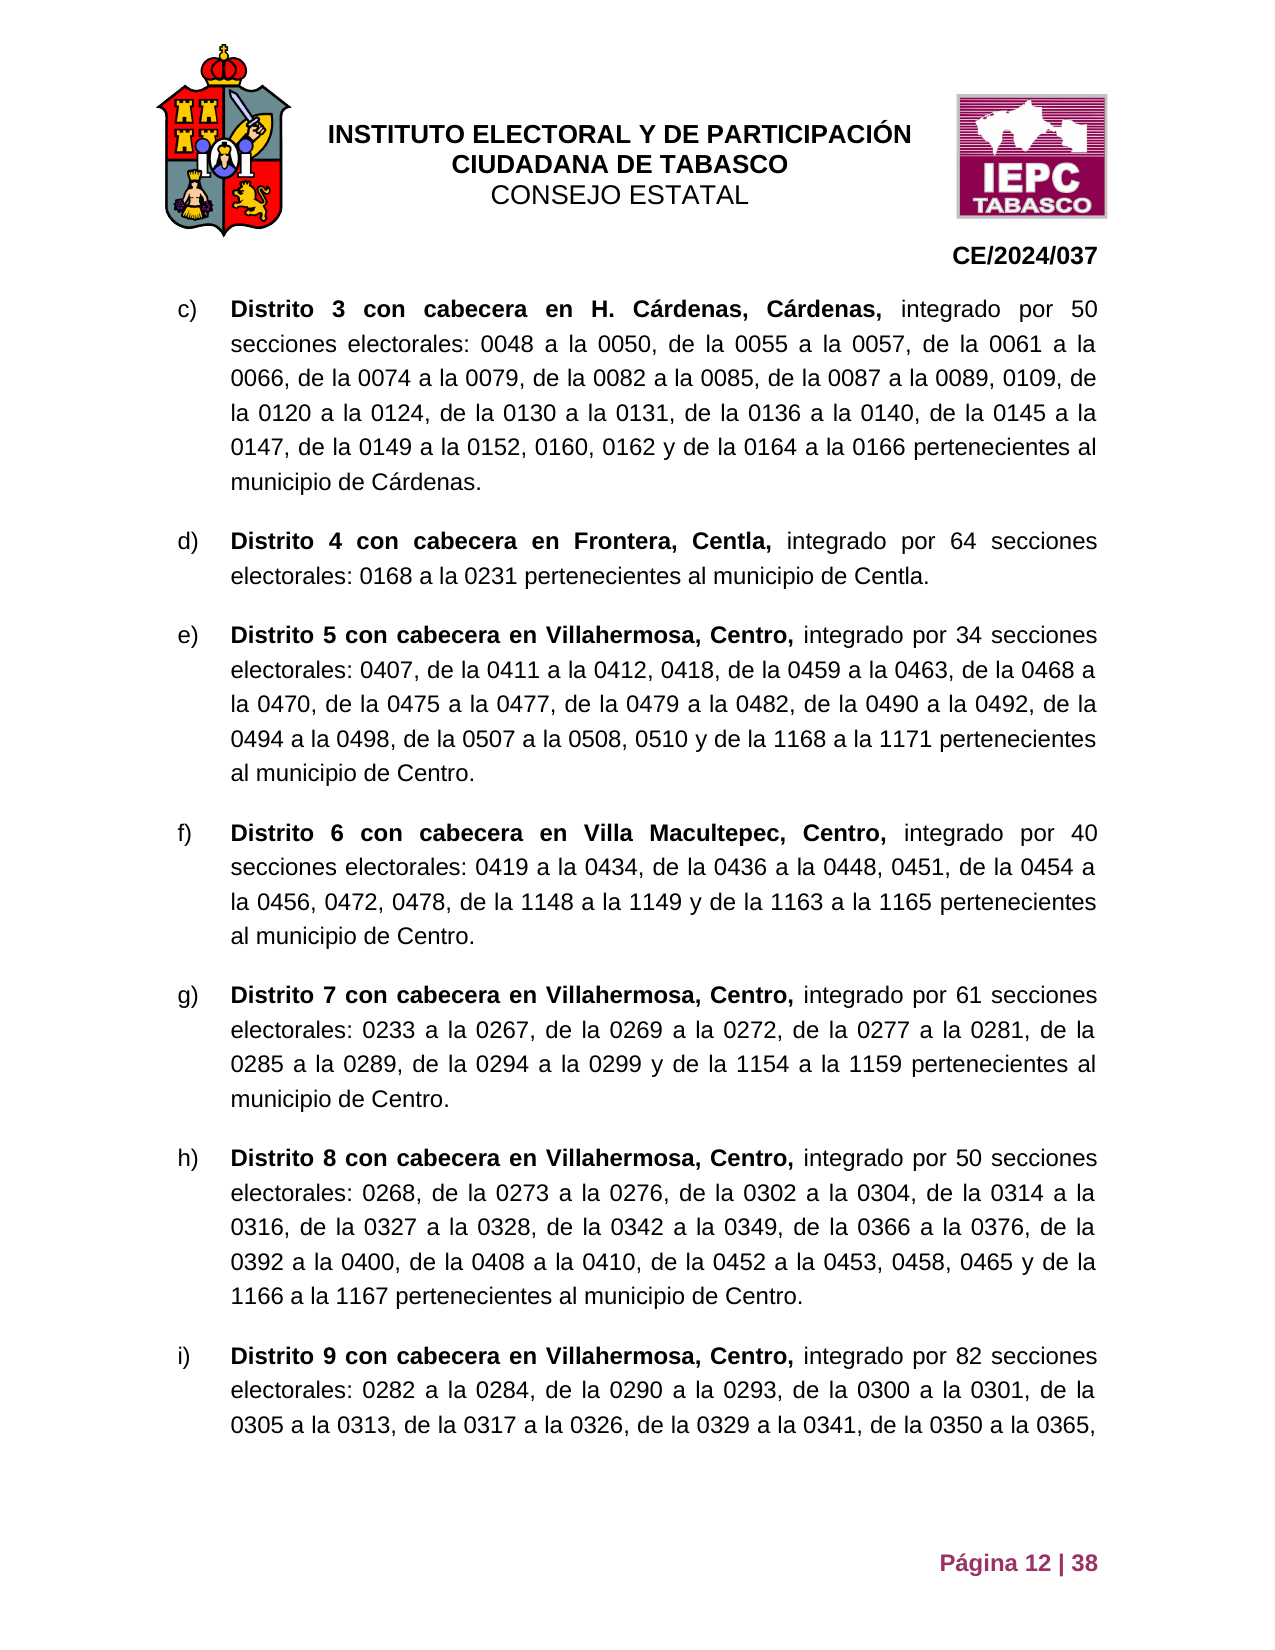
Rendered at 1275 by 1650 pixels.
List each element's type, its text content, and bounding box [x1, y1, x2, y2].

picture [147, 44, 295, 241]
list Distrito 6 con cabecera en Villa Macultepec, Centro, integrado por 40 secciones electorales: 0419 a la 0434, de la 0436 a la 0448, 0451, de la 0454 a la 0456, 0472, 0478, de la 1148 a la 1149 y de la 1163 a la 1165 pertenecientes al municipio de Centro. [177, 818, 1098, 949]
picture [956, 94, 1108, 219]
list Distrito 7 con cabecera en Villahermosa, Centro, integrado por 61 secciones electorales: 0233 a la 0267, de la 0269 a la 0272, de la 0277 a la 0281, de la 0285 a la 0289, de la 0294 a la 0299 y de la 1154 a la 1159 pertenecientes al municipio de Centro. [177, 981, 1098, 1112]
list Distrito 8 con cabecera en Villahermosa, Centro, integrado por 50 secciones electorales: 0268, de la 0273 a la 0276, de la 0302 a la 0304, de la 0314 a la 0316, de la 0327 a la 0328, de la 0342 a la 0349, de la 0366 a la 0376, de la 0392 a la 0400, de la 0408 a la 0410, de la 0452 a la 0453, 0458, 0465 y de la 1166 a la 1167 pertenecientes al municipio de Centro. [177, 1144, 1098, 1310]
list Distrito 4 con cabecera en Frontera, Centla, integrado por 64 secciones electorales: 0168 a la 0231 pertenecientes al municipio de Centla. [177, 527, 1098, 589]
list Distrito 3 con cabecera en H. Cárdenas, Cárdenas, integrado por 50 secciones electorales: 0048 a la 0050, de la 0055 a la 0057, de la 0061 a la 0066, de la 0074 a la 0079, de la 0082 a la 0085, de la 0087 a la 0089, 0109, de la 0120 a la 0124, de la 0130 a la 0131, de la 0136 a la 0140, de la 0145 a la 0147, de la 0149 a la 0152, 0160, 0162 y de la 0164 a la 0166 pertenecientes al municipio de Cárdenas. [177, 295, 1098, 495]
list Distrito 5 con cabecera en Villahermosa, Centro, integrado por 34 secciones electorales: 0407, de la 0411 a la 0412, 0418, de la 0459 a la 0463, de la 0468 a la 0470, de la 0475 a la 0477, de la 0479 a la 0482, de la 0490 a la 0492, de la 0494 a la 0498, de la 0507 a la 0508, 0510 y de la 1168 a la 1171 pertenecientes al municipio de Centro. [177, 621, 1098, 787]
